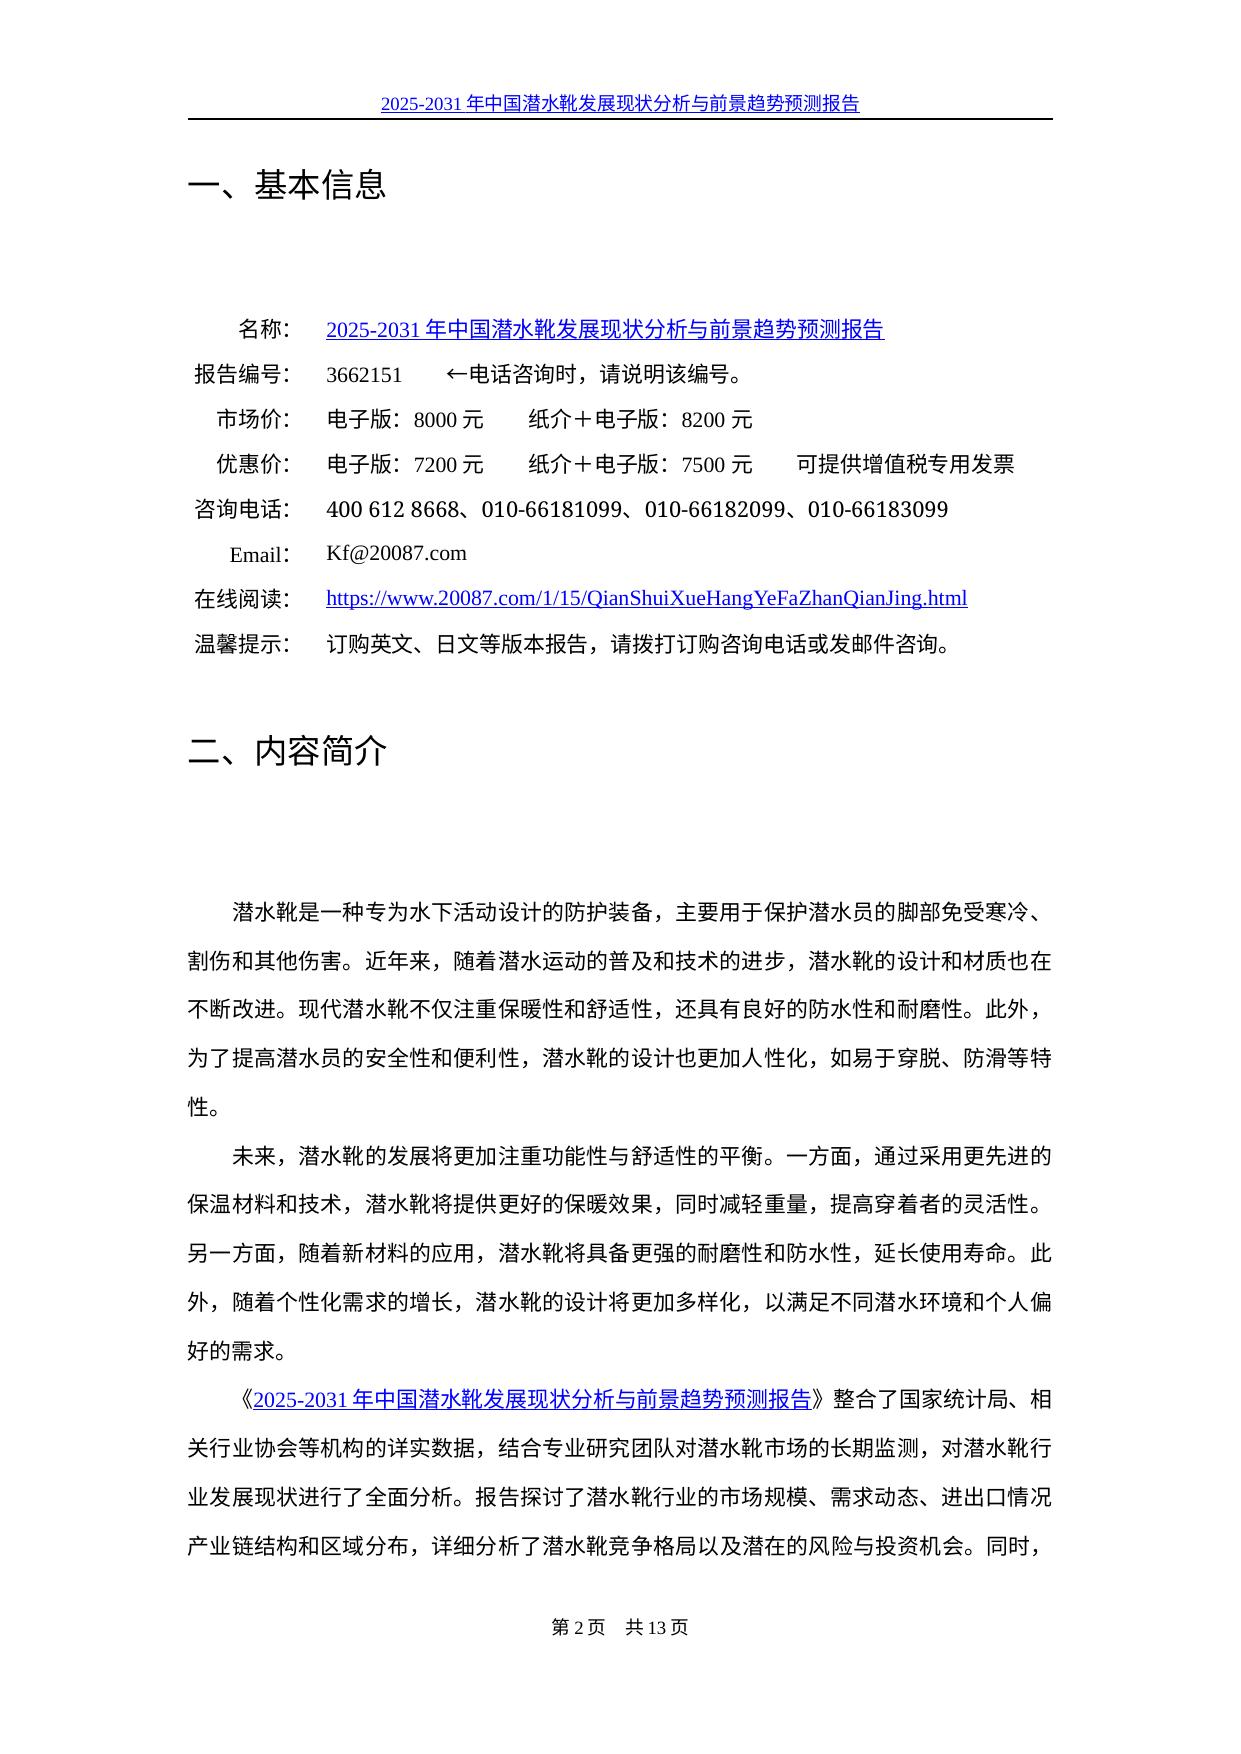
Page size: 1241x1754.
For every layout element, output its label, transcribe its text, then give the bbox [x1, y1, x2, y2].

title 一、基本信息 [187, 150, 1053, 215]
table_cell Email： [167, 537, 315, 582]
table_cell [315, 582, 1073, 627]
table_cell 电子版：7200 元 纸介＋电子版：7500 元 可提供增值税专用发票 [315, 447, 1073, 492]
title 二、内容简介 [187, 717, 1053, 782]
table_cell 电子版：8000 元 纸介＋电子版：8200 元 [315, 402, 1073, 447]
table_cell 在线阅读： [167, 582, 315, 627]
table_header 2025-2031年中国潜水靴发展现状分析与前景趋势预测报告 [315, 312, 1073, 357]
table_header 名称： [167, 312, 315, 357]
table_cell 温馨提示： [167, 627, 315, 672]
table_cell 3662151 ←电话咨询时，请说明该编号。 [315, 357, 1073, 402]
table_cell 报告编号： [167, 357, 315, 402]
table_cell 优惠价： [167, 447, 315, 492]
table_cell Kf@20087.com [315, 537, 1073, 582]
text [187, 894, 1053, 1561]
table_cell 400 612 8668、010-66181099、010-66182099、010-66183099 [315, 492, 1073, 537]
table_cell 咨询电话： [167, 492, 315, 537]
table_cell 订购英文、日文等版本报告，请拨打订购咨询电话或发邮件咨询。 [315, 627, 1073, 672]
table_cell 市场价： [167, 402, 315, 447]
